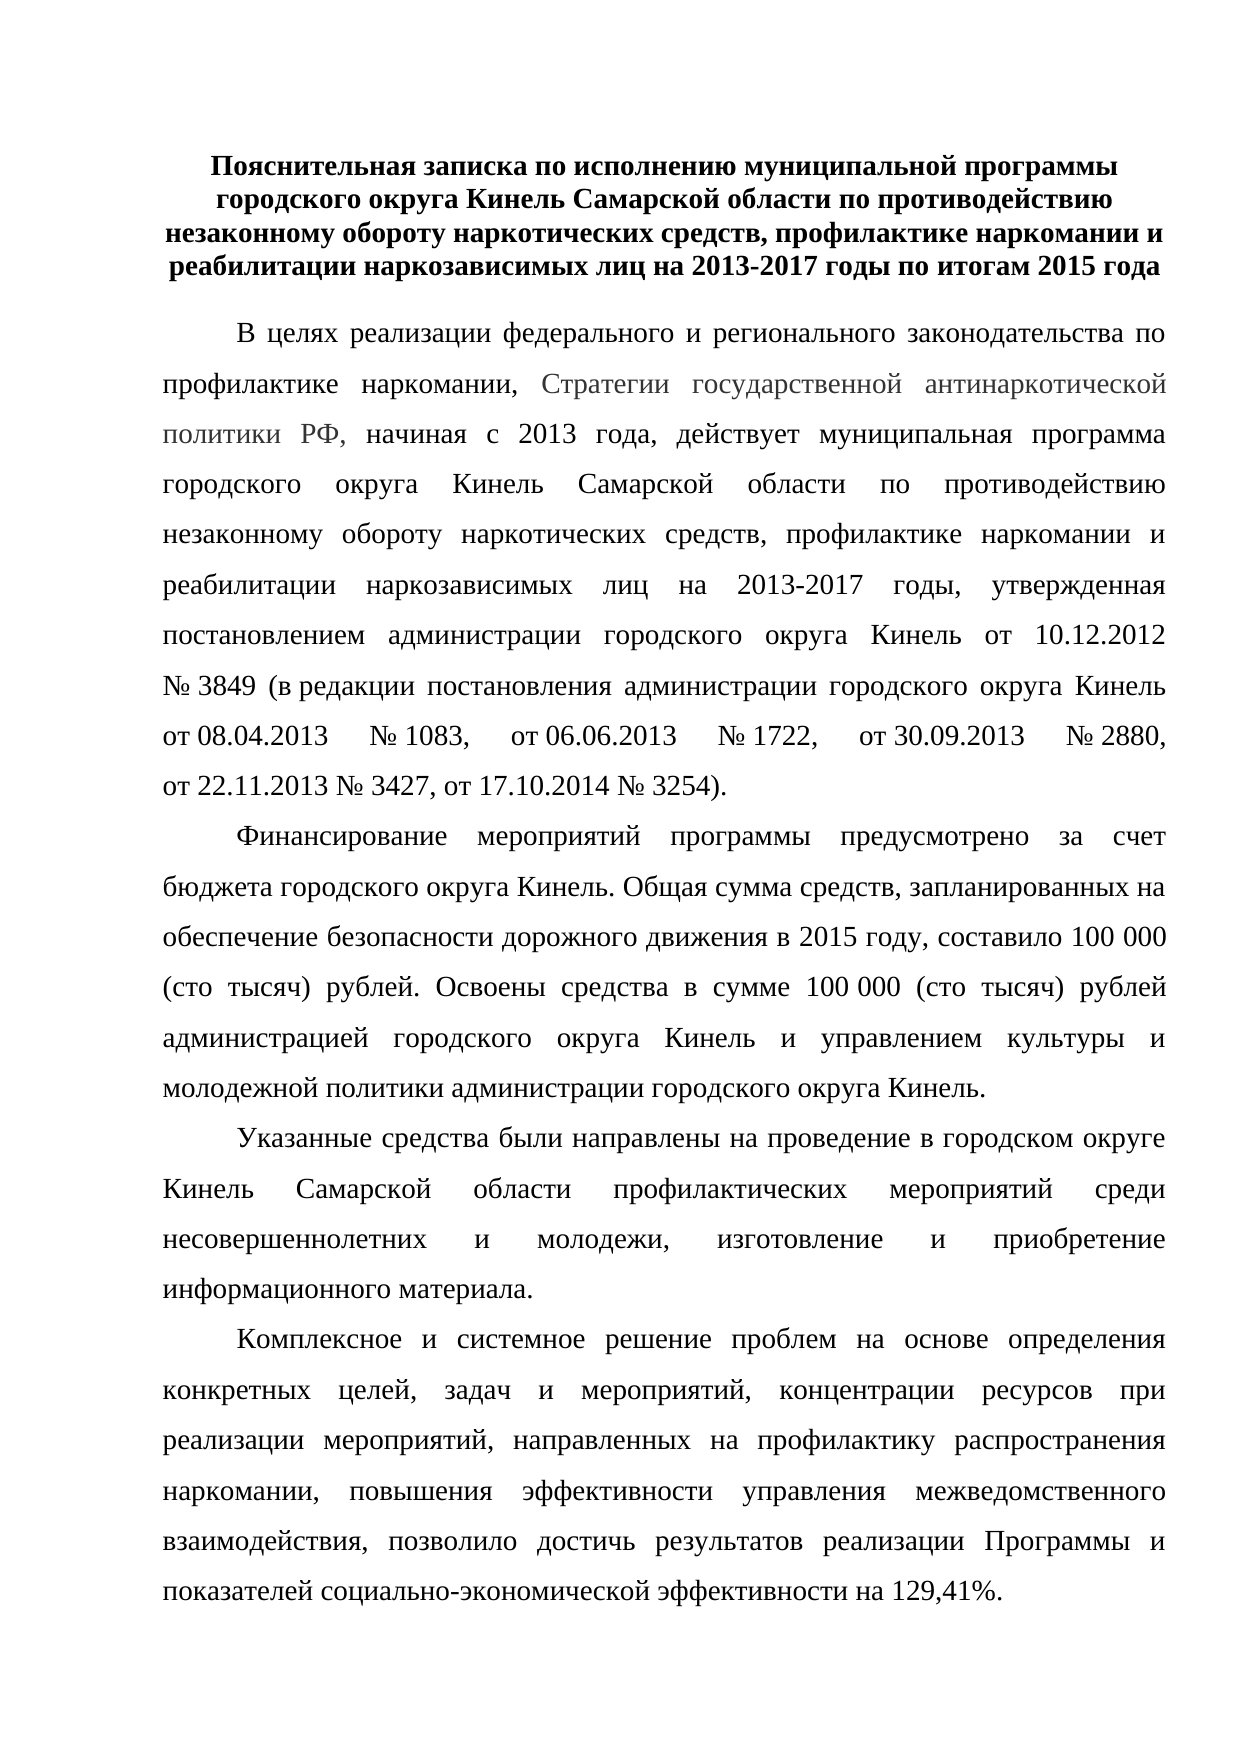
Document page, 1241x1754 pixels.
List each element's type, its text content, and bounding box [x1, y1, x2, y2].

text Комплексное и системное решение проблем на основе определения конкретных целей, задач и мероприятий, концентрации ресурсов при реализации мероприятий, направленных на профилактику распространения наркомании, повышения эффективности управления межведомственного взаимодействия, позволило достичь результатов реализации Программы и показателей социально-экономической эффективности на 129,41%. [162, 1322, 1167, 1607]
text Финансирование мероприятий программы предусмотрено за счет бюджета городского округа Кинель. Общая сумма средств, запланированных на обеспечение безопасности дорожного движения в 2015 году, составило 100 000 (сто тысяч) рублей. Освоены средства в сумме 100 000 (сто тысяч) рублей администрацией городского округа Кинель и управлением культуры и молодежной политики администрации городского округа Кинель. [162, 818, 1167, 1104]
text В целях реализации федерального и регионального законодательства по профилактике наркомании, Стратегии государственной антинаркотической политики РФ, начиная с 2013 года, действует муниципальная программа городского округа Кинель Самарской области по противодействию незаконному обороту наркотических средств, профилактике наркомании и реабилитации наркозависимых лиц на 2013-2017 годы, утвержденная постановлением администрации городского округа Кинель от 10.12.2012 № 3849 (в редакции постановления администрации городского округа Кинель от 08.04.2013 № 1083, от 06.06.2013 № 1722, от 30.09.2013 № 2880, от 22.11.2013 № 3427, от 17.10.2014 № 3254). [162, 315, 1167, 802]
text Пояснительная записка по исполнению муниципальной программы городского округа Кинель Самарской области по противодействию незаконному обороту наркотических средств, профилактике наркомании и реабилитации наркозависимых лиц на 2013-2017 годы по итогам 2015 года [162, 148, 1167, 282]
text Указанные средства были направлены на проведение в городском округе Кинель Самарской области профилактических мероприятий среди несовершеннолетних и молодежи, изготовление и приобретение информационного материала. [162, 1120, 1167, 1305]
